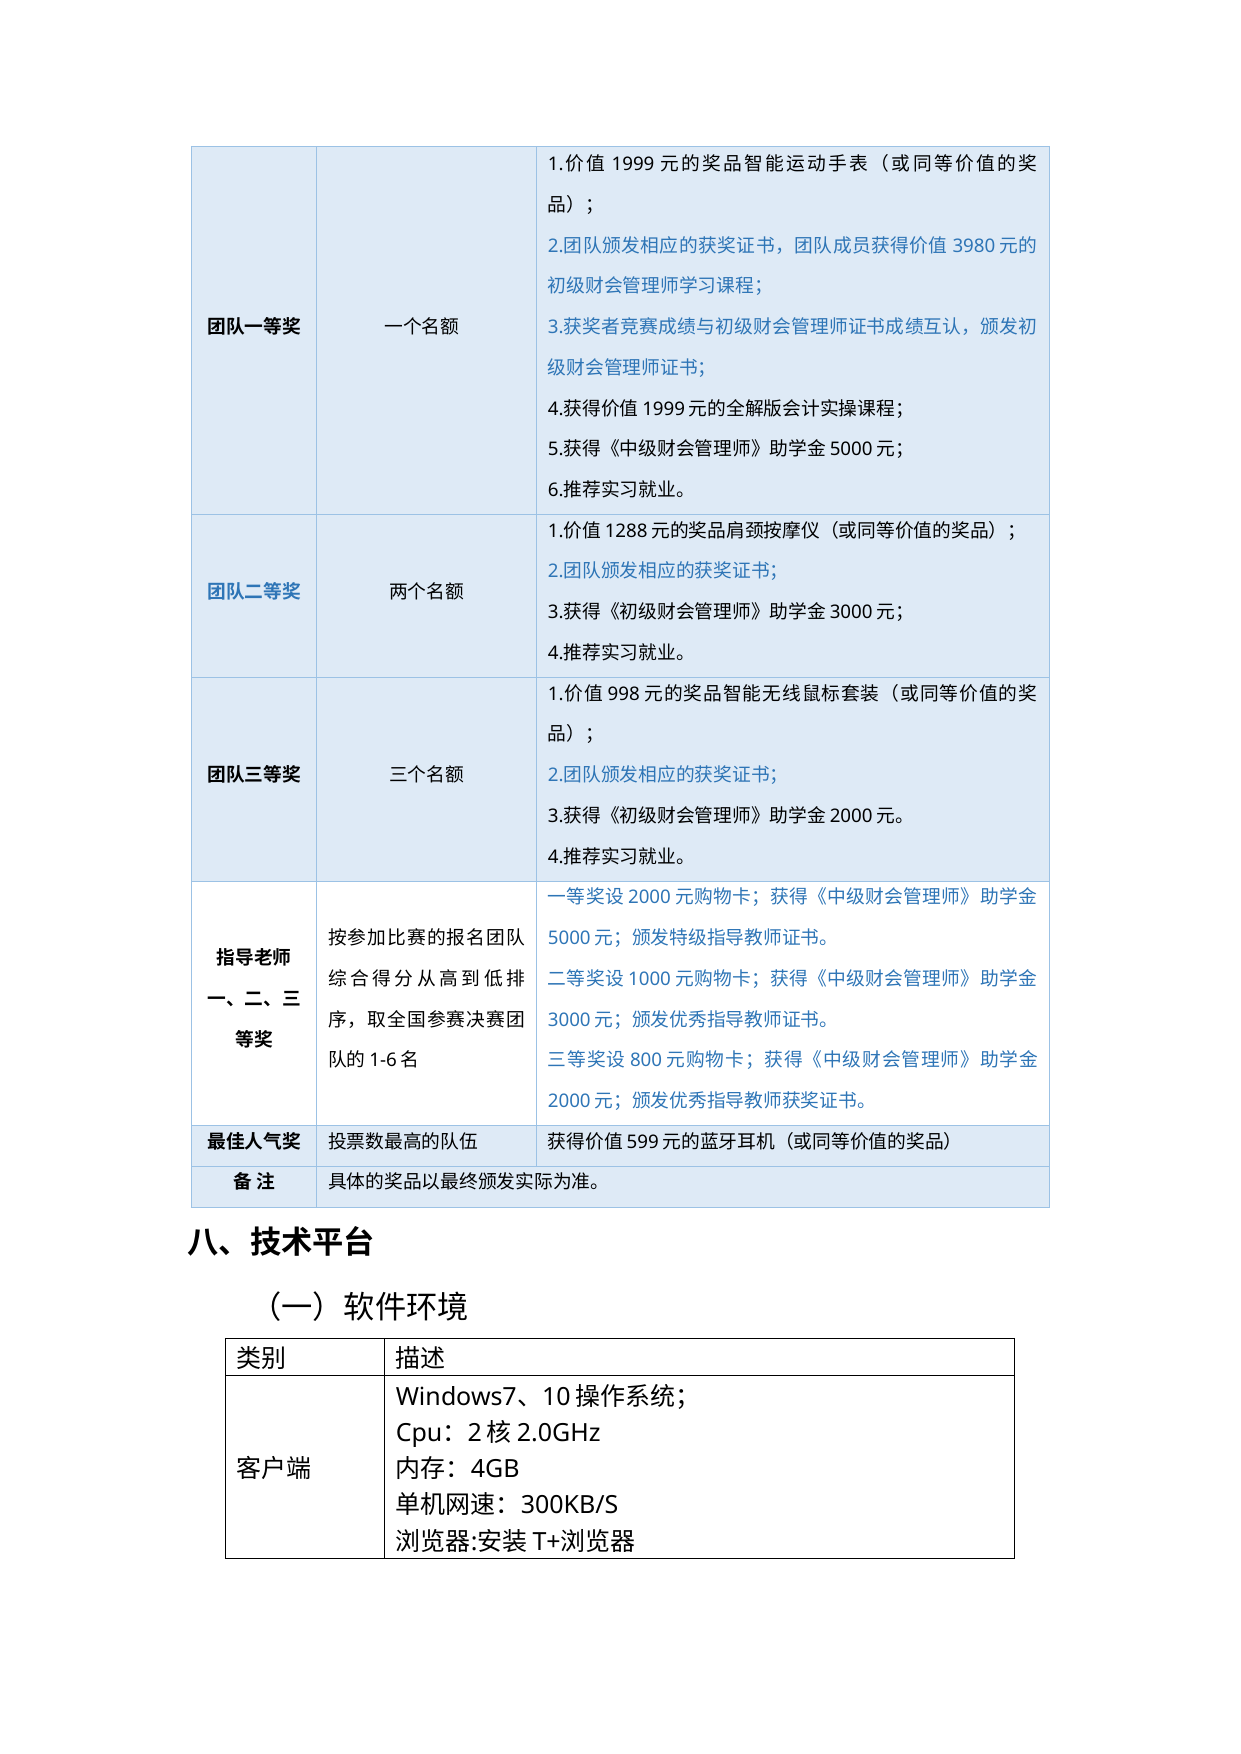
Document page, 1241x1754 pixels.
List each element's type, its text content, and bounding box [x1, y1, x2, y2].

table_cell 获得价值599元的蓝牙耳机（或同等价值的奖品） [537, 1126, 1049, 1166]
table_cell 具体的奖品以最终颁发实际为准。 [317, 1167, 1049, 1207]
table_cell 投票数最高的队伍 [317, 1126, 536, 1166]
text 八、技术平台 [187, 1208, 1053, 1273]
table_cell Windows7、10操作系统； Cpu：2核2.0GHz 内存：4GB 单机网速：300KB/S 浏览器:安装T+浏览器 [385, 1376, 1014, 1557]
table_cell 一个名额 [317, 147, 536, 514]
table_header 描述 [385, 1339, 1014, 1375]
table_cell 按参加比赛的报名团队综合得分从高到低排序，取全国参赛决赛团队的1-6名 [317, 882, 536, 1125]
table_cell 指导老师一、二、三等奖 [192, 882, 316, 1125]
table_header 类别 [226, 1339, 384, 1375]
table_cell 最佳人气奖 [192, 1126, 316, 1166]
table_cell 客户端 [226, 1376, 384, 1557]
text （一）软件环境 [187, 1273, 1053, 1338]
table_cell 1.价值1288元的奖品肩颈按摩仪（或同等价值的奖品）； 2.团队颁发相应的获奖证书； 3.获得《初级财会管理师》助学金3000元； 4.推荐实习就业。 [537, 515, 1049, 677]
table_cell 团队三等奖 [192, 678, 316, 881]
table_cell 团队一等奖 [192, 147, 316, 514]
table_cell 1.价值1999元的奖品智能运动手表（或同等价值的奖品）； 2.团队颁发相应的获奖证书，团队成员获得价值3980元的初级财会管理师学习课程； 3.获奖者竞赛成绩与初级财会管理师证书成绩互认，颁发初级财会管理师证书； 4.获得价值1999元的全解版会计实操课程； 5.获得《中级财会管理师》助学金5000元； 6.推荐实习就业。 [537, 147, 1049, 514]
table_cell 团队二等奖 [192, 515, 316, 677]
table_cell 备 注 [192, 1167, 316, 1207]
table_cell 两个名额 [317, 515, 536, 677]
table_cell 1.价值998元的奖品智能无线鼠标套装（或同等价值的奖品）； 2.团队颁发相应的获奖证书； 3.获得《初级财会管理师》助学金2000元。 4.推荐实习就业。 [537, 678, 1049, 881]
table_cell 一等奖设2000元购物卡；获得《中级财会管理师》助学金5000元；颁发特级指导教师证书。 二等奖设1000元购物卡；获得《中级财会管理师》助学金3000元；颁发优秀指导教师证书。 三等奖设800元购物卡；获得《中级财会管理师》助学金2000元；颁发优秀指导教师获奖证书。 [537, 882, 1049, 1125]
table_cell 三个名额 [317, 678, 536, 881]
